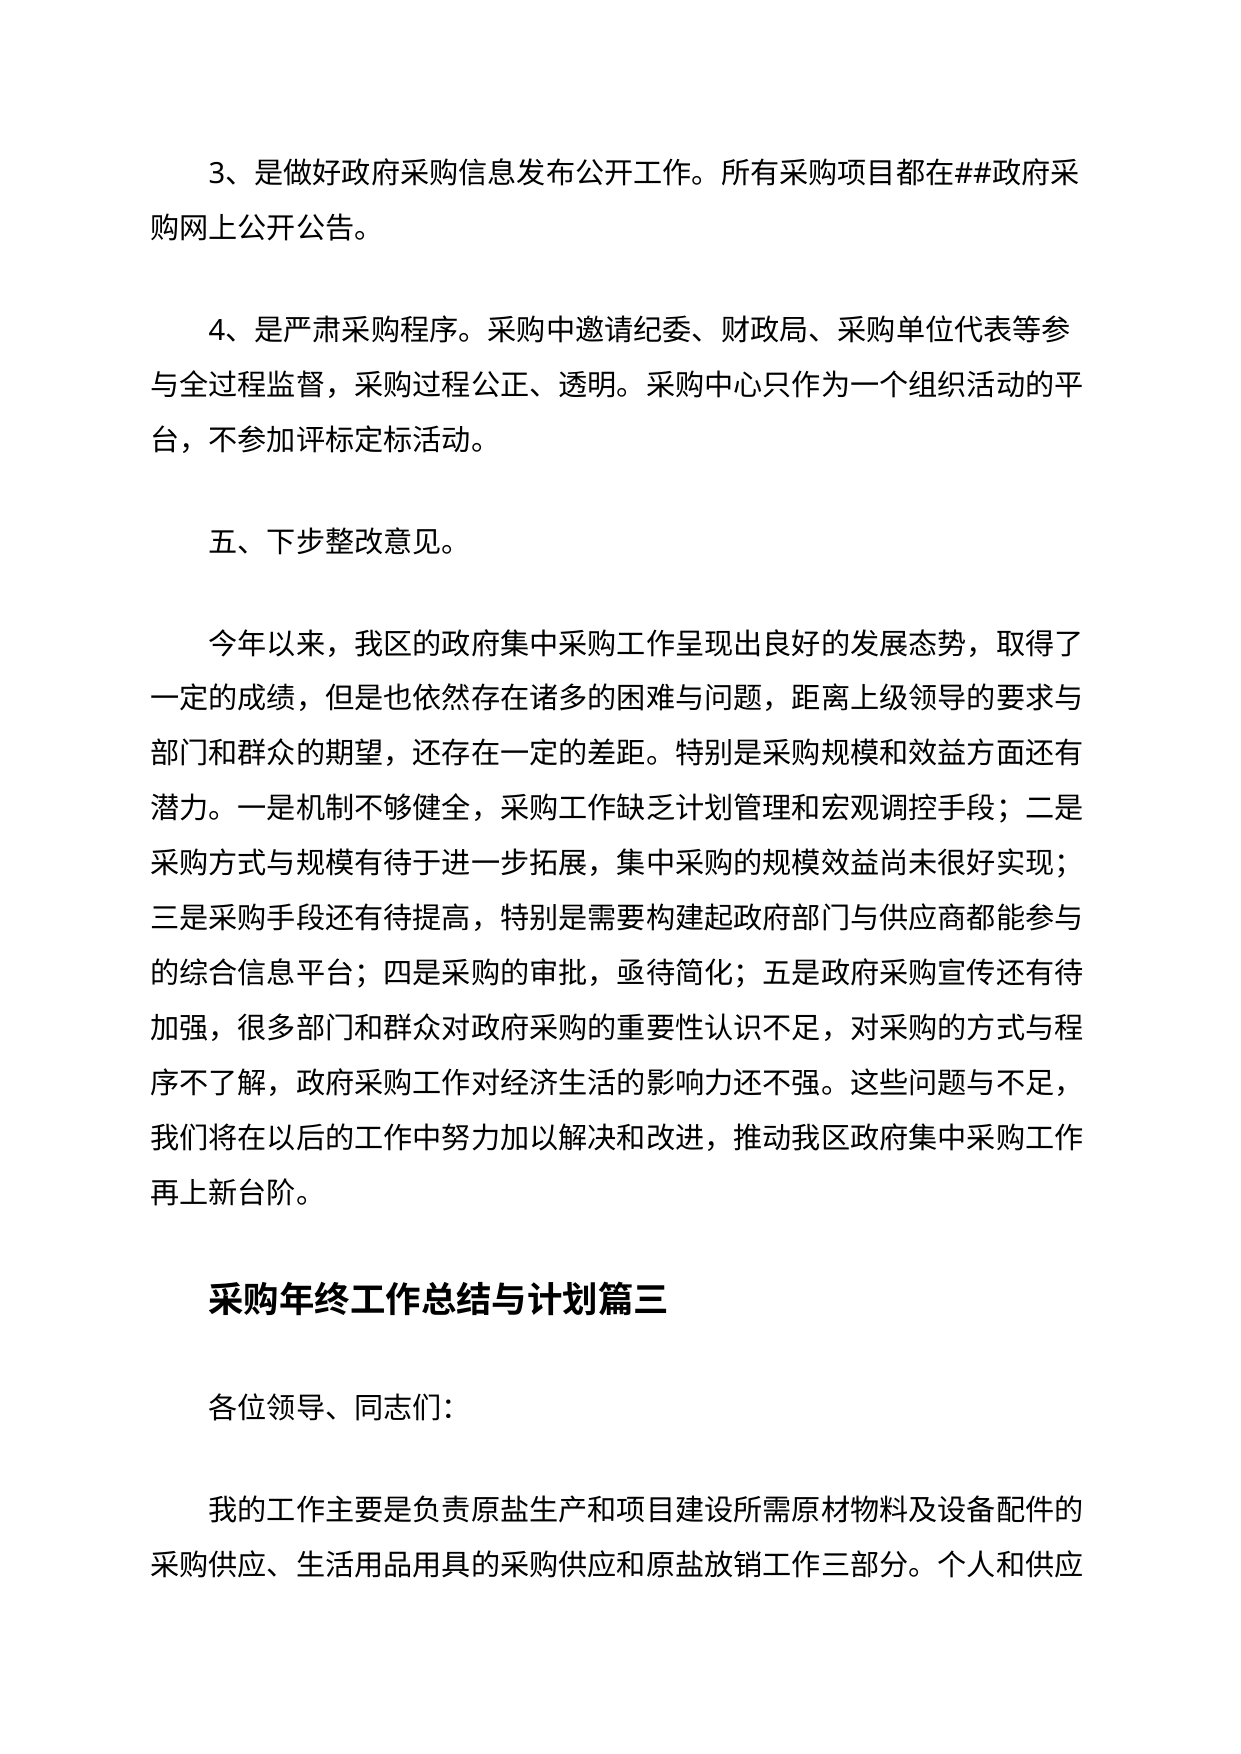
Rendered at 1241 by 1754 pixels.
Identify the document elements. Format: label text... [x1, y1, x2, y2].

text 采购年终工作总结与计划篇三 [150, 1271, 1090, 1322]
text 4、是严肃采购程序。采购中邀请纪委、财政局、采购单位代表等参与全过程监督，采购过程公正、透明。采购中心只作为一个组织活动的平台，不参加评标定标活动。 [150, 307, 1090, 459]
text 今年以来，我区的政府集中采购工作呈现出良好的发展态势，取得了一定的成绩，但是也依然存在诸多的困难与问题，距离上级领导的要求与部门和群众的期望，还存在一定的差距。特别是采购规模和效益方面还有潜力。一是机制不够健全，采购工作缺乏计划管理和宏观调控手段；二是采购方式与规模有待于进一步拓展，集中采购的规模效益尚未很好实现；三是采购手段还有待提高，特别是需要构建起政府部门与供应商都能参与的综合信息平台；四是采购的审批，亟待简化；五是政府采购宣传还有待加强，很多部门和群众对政府采购的重要性认识不足，对采购的方式与程序不了解，政府采购工作对经济生活的影响力还不强。这些问题与不足，我们将在以后的工作中努力加以解决和改进，推动我区政府集中采购工作再上新台阶。 [150, 620, 1090, 1211]
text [150, 1486, 1090, 1583]
text 五、下步整改意见。 [150, 518, 1090, 561]
text 各位领导、同志们： [150, 1384, 1090, 1427]
text 3、是做好政府采购信息发布公开工作。所有采购项目都在##政府采购网上公开公告。 [150, 150, 1090, 247]
